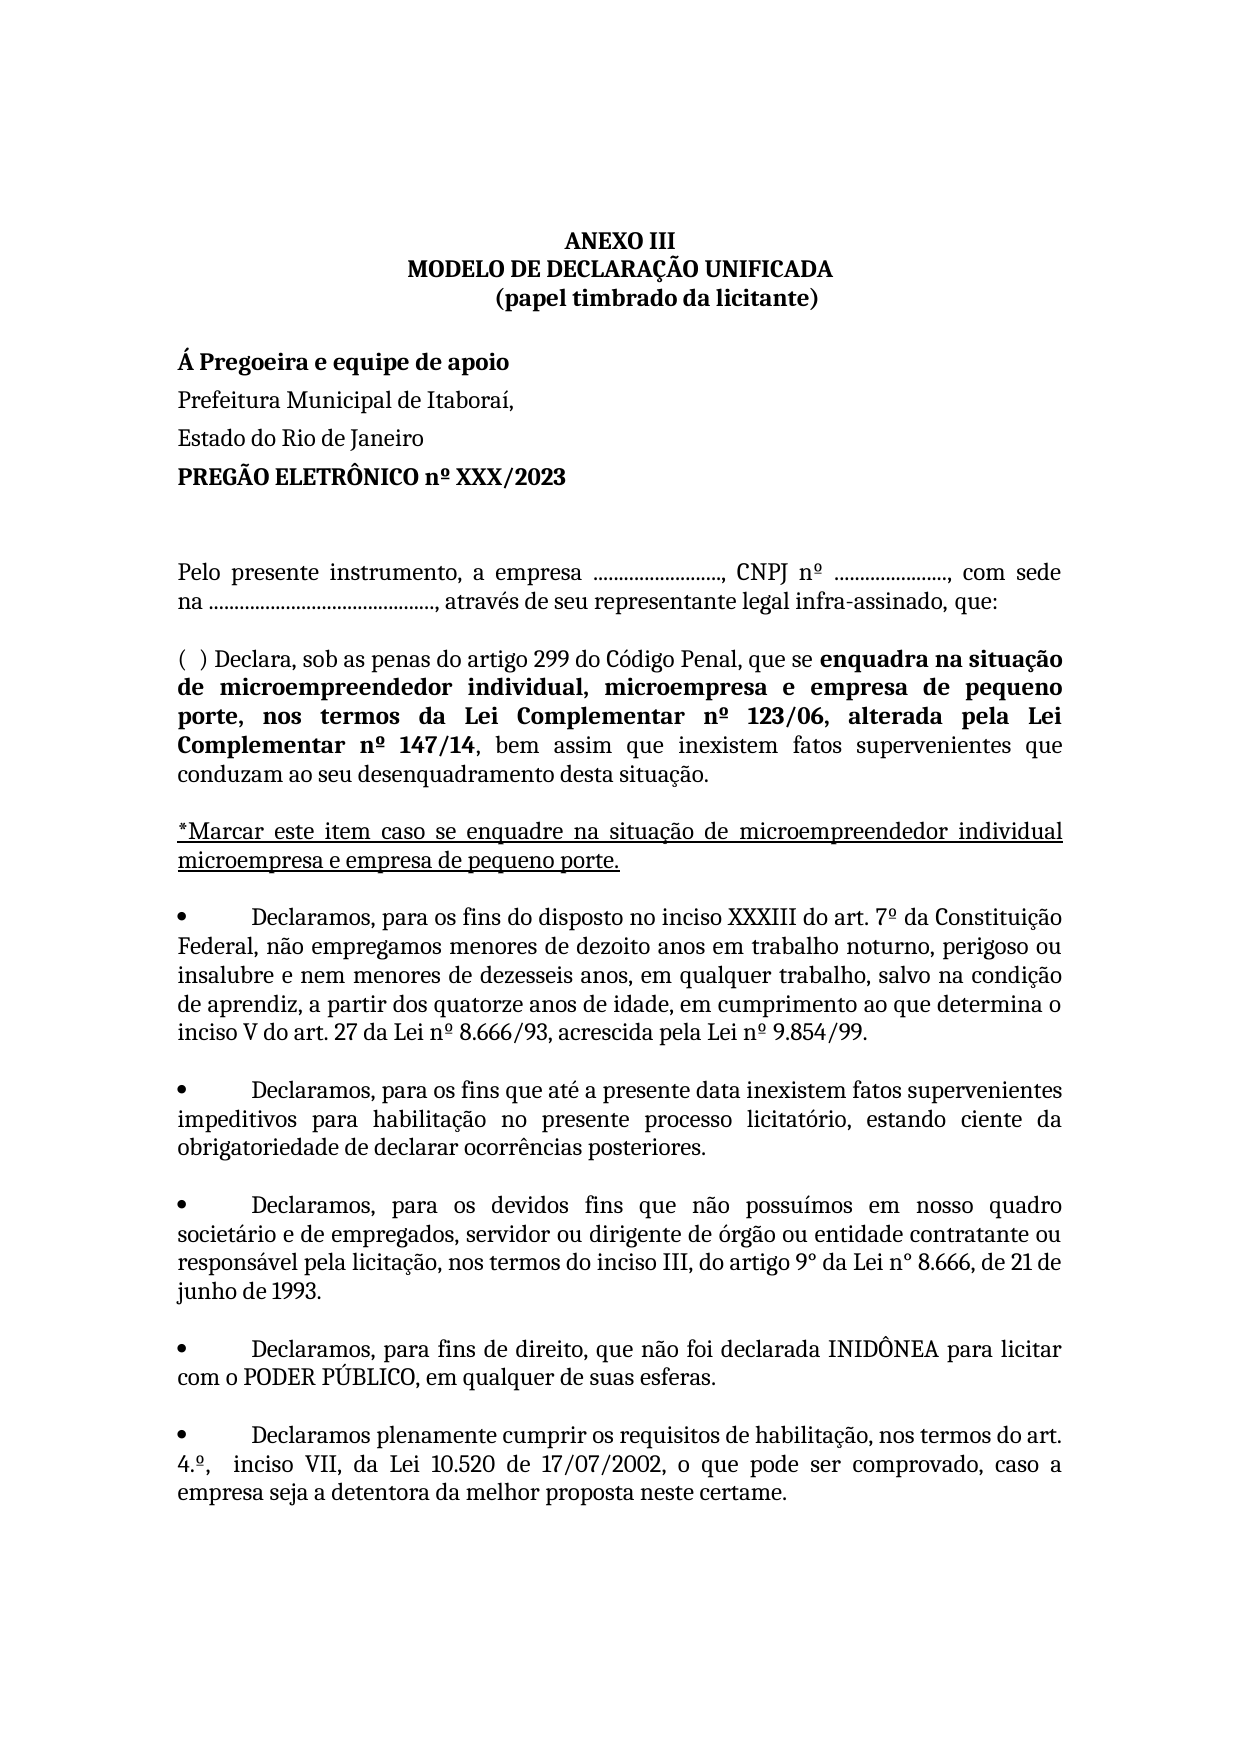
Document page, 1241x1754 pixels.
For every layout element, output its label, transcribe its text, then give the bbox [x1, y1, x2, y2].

text Prefeitura Municipal de Itaboraí, [177, 386, 1063, 415]
text *Marcar este item caso se enquadre na situação de microempreendedor individual microempresa e empresa de pequeno porte. [177, 843, 1063, 874]
text *Marcar este item caso se enquadre na situação de microempreendedor individual microempresa e empresa de pequeno porte. [177, 817, 1063, 841]
text Á Pregoeira e equipe de apoio [177, 348, 1063, 377]
text Pelo presente instrumento, a empresa ........................., CNPJ nº ......................, com sede na ............................................, através de seu representante legal infra-assinado, que: [177, 558, 1063, 616]
list Declaramos, para fins de direito, que não foi declarada INIDÔNEA para licitar com o PODER PÚBLICO, em qualquer de suas esferas. [177, 1334, 1063, 1392]
list Declaramos, para os fins do disposto no inciso XXXIII do art. 7º da Constituição Federal, não empregamos menores de dezoito anos em trabalho noturno, perigoso ou insalubre e nem menores de dezesseis anos, em qualquer trabalho, salvo na condição de aprendiz, a partir dos quatorze anos de idade, em cumprimento ao que determina o inciso V do art. 27 da Lei nº 8.666/93, acrescida pela Lei nº 9.854/99. [177, 903, 1063, 1047]
text (papel timbrado da licitante) [251, 284, 1063, 313]
text MODELO DE DECLARAÇÃO UNIFICADA [177, 255, 1063, 284]
text PREGÃO ELETRÔNICO nº XXX/2023 [177, 463, 1063, 491]
text ( ) Declara, sob as penas do artigo 299 do Código Penal, que se enquadra na situação de microempreendedor individual, microempresa e empresa de pequeno porte, nos termos da Lei Complementar nº 123/06, alterada pela Lei Complementar nº 147/14, bem assim que inexistem fatos supervenientes que conduzam ao seu desenquadramento desta situação. [177, 644, 1063, 788]
list Declaramos, para os fins que até a presente data inexistem fatos supervenientes impeditivos para habilitação no presente processo licitatório, estando ciente da obrigatoriedade de declarar ocorrências posteriores. [177, 1076, 1063, 1162]
text Estado do Rio de Janeiro [177, 424, 1063, 453]
list Declaramos, para os devidos fins que não possuímos em nosso quadro societário e de empregados, servidor ou dirigente de órgão ou entidade contratante ou responsável pela licitação, nos termos do inciso III, do artigo 9° da Lei n° 8.666, de 21 de junho de 1993. [177, 1191, 1063, 1306]
text ANEXO III [177, 227, 1063, 255]
list Declaramos plenamente cumprir os requisitos de habilitação, nos termos do art. 4.º, inciso VII, da Lei 10.520 de 17/07/2002, o que pode ser comprovado, caso a empresa seja a detentora da melhor proposta neste certame. [177, 1421, 1063, 1507]
